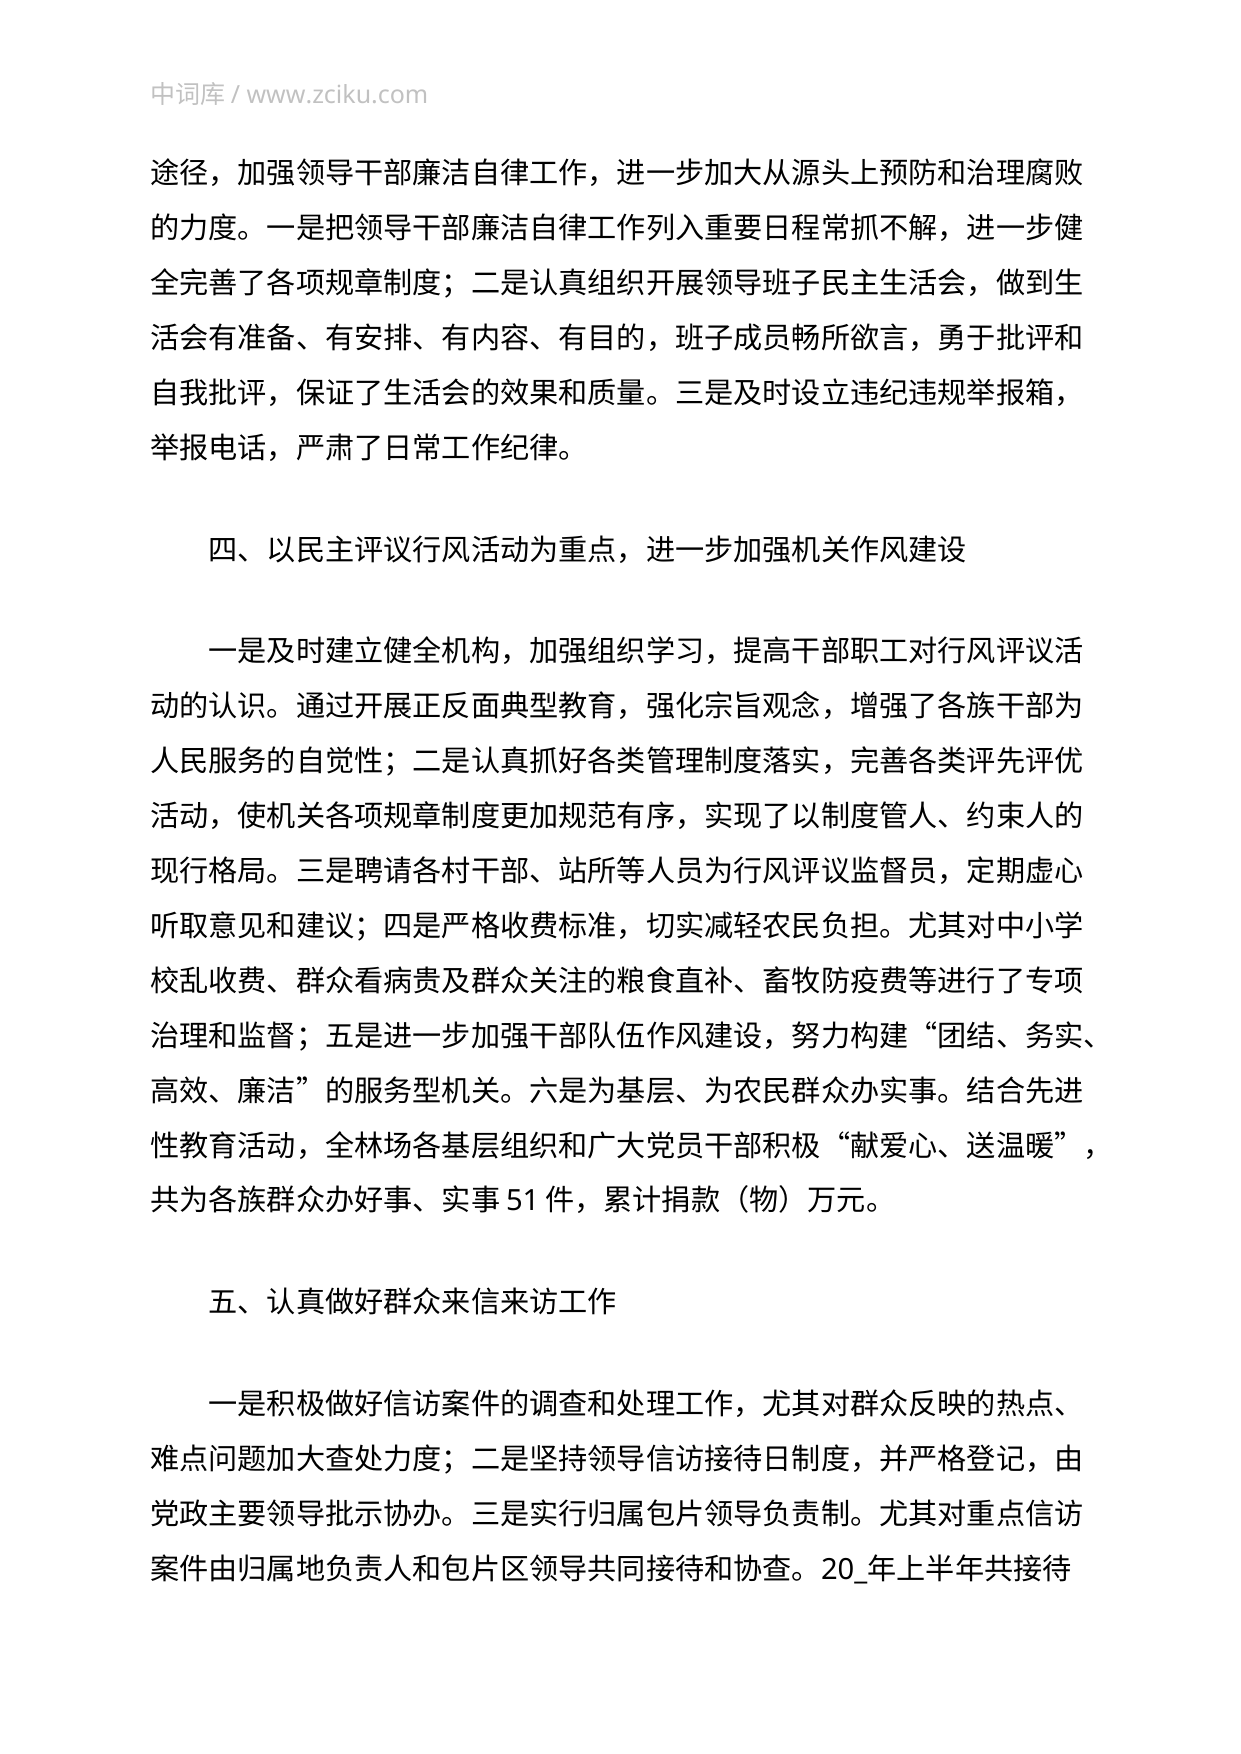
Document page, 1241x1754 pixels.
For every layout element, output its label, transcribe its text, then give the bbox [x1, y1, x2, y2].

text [150, 150, 1090, 467]
text 四、以民主评议行风活动为重点，进一步加强机关作风建设 [150, 526, 1090, 568]
text 五、认真做好群众来信来访工作 [150, 1279, 1090, 1321]
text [150, 1381, 1090, 1588]
text 一是及时建立健全机构，加强组织学习，提高干部职工对行风评议活动的认识。通过开展正反面典型教育，强化宗旨观念，增强了各族干部为人民服务的自觉性；二是认真抓好各类管理制度落实，完善各类评先评优活动，使机关各项规章制度更加规范有序，实现了以制度管人、约束人的现行格局。三是聘请各村干部、站所等人员为行风评议监督员，定期虚心听取意见和建议；四是严格收费标准，切实减轻农民负担。尤其对中小学校乱收费、群众看病贵及群众关注的粮食直补、畜牧防疫费等进行了专项治理和监督；五是进一步加强干部队伍作风建设，努力构建“团结、务实、高效、廉洁”的服务型机关。六是为基层、为农民群众办实事。结合先进性教育活动，全林场各基层组织和广大党员干部积极“献爱心、送温暖”，共为各族群众办好事、实事51件，累计捐款（物）万元。 [150, 628, 1090, 1219]
